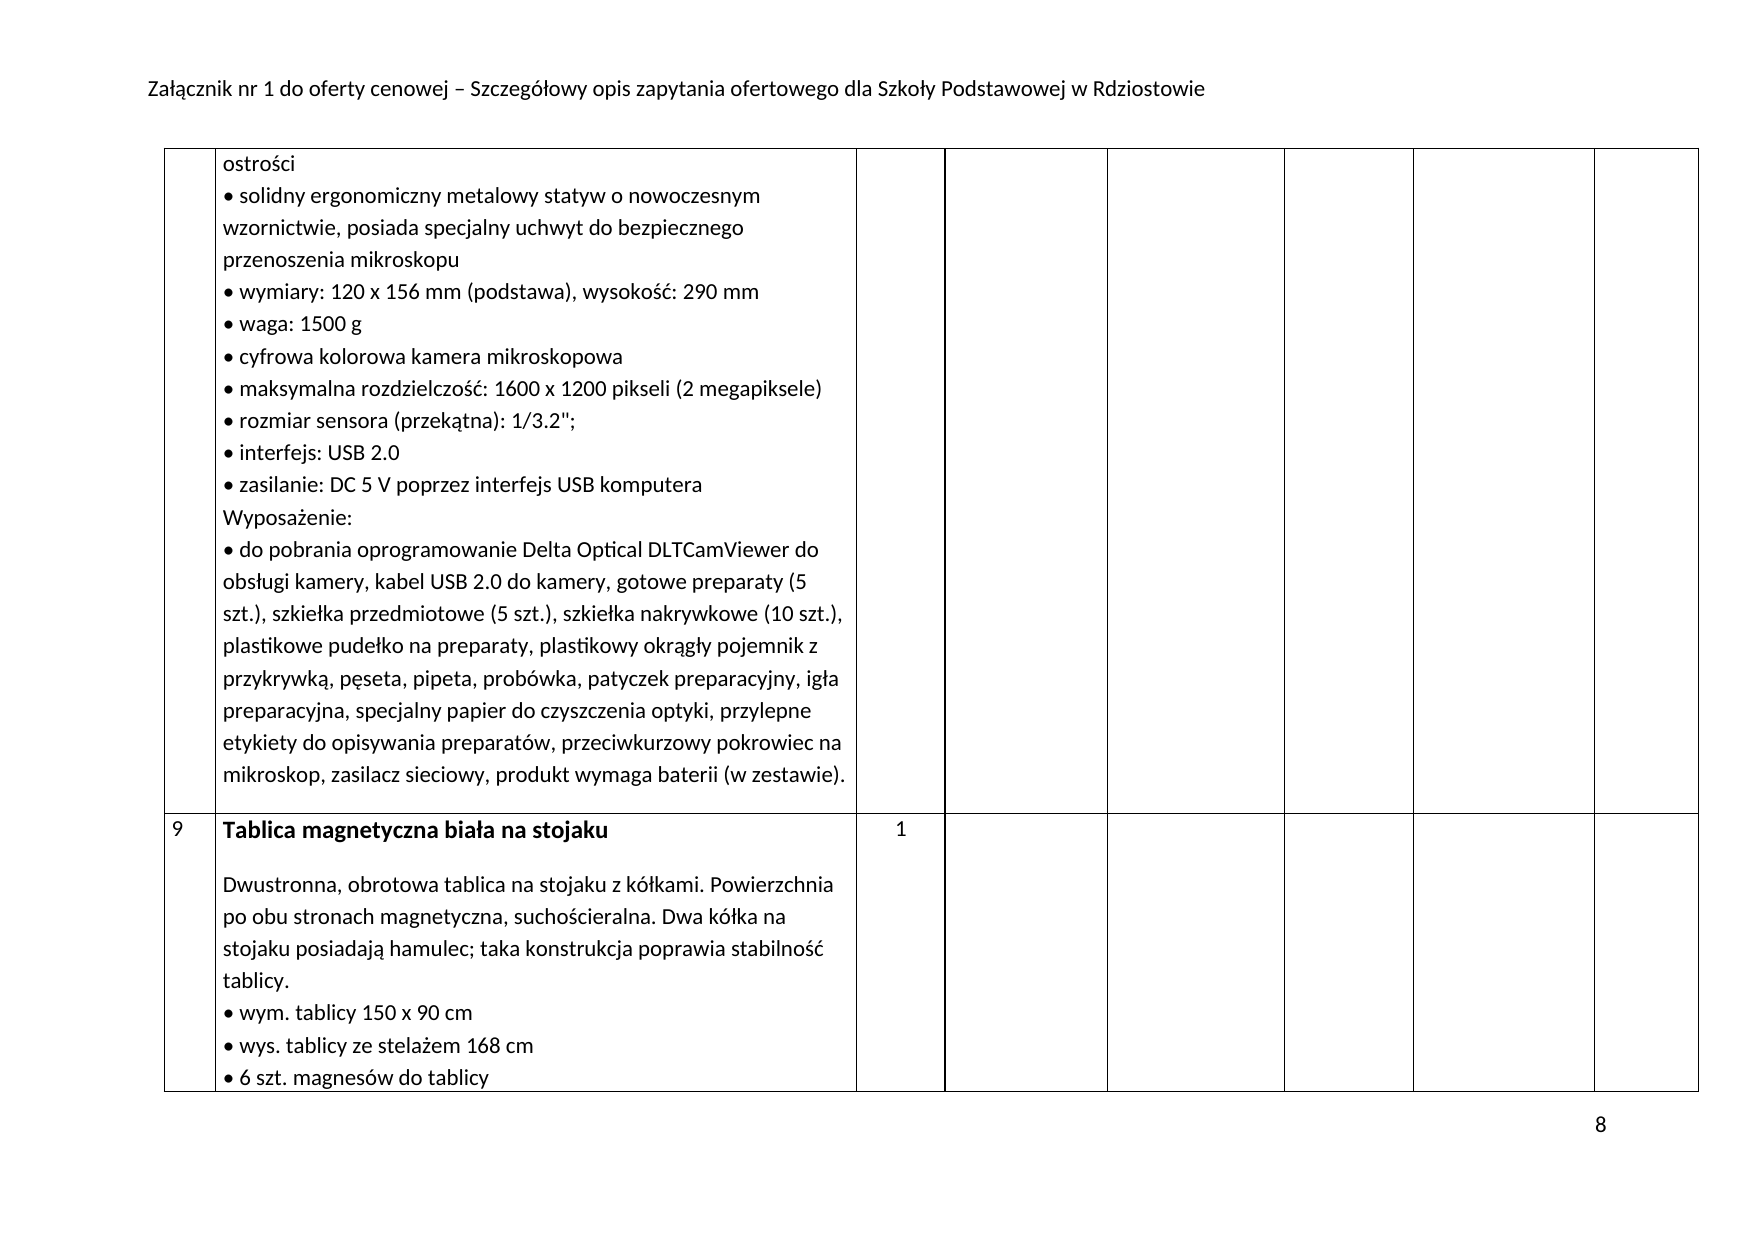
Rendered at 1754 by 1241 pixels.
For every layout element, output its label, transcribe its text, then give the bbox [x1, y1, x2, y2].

table_cell 1 [857, 149, 944, 813]
table_cell 8 [165, 149, 215, 813]
table_cell 9 [165, 814, 215, 1091]
table_cell [1414, 149, 1594, 813]
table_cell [216, 149, 856, 813]
table_cell [1285, 814, 1413, 1091]
table_cell [1108, 149, 1284, 813]
table_cell [1108, 814, 1284, 1091]
table_cell [1595, 814, 1698, 1091]
table_cell [1414, 814, 1594, 1091]
table_cell [946, 149, 1107, 813]
table_cell [1285, 149, 1413, 813]
table_cell [946, 814, 1107, 1091]
table_cell 1 [857, 814, 944, 1091]
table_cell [216, 814, 856, 1091]
table_cell [1595, 149, 1698, 813]
